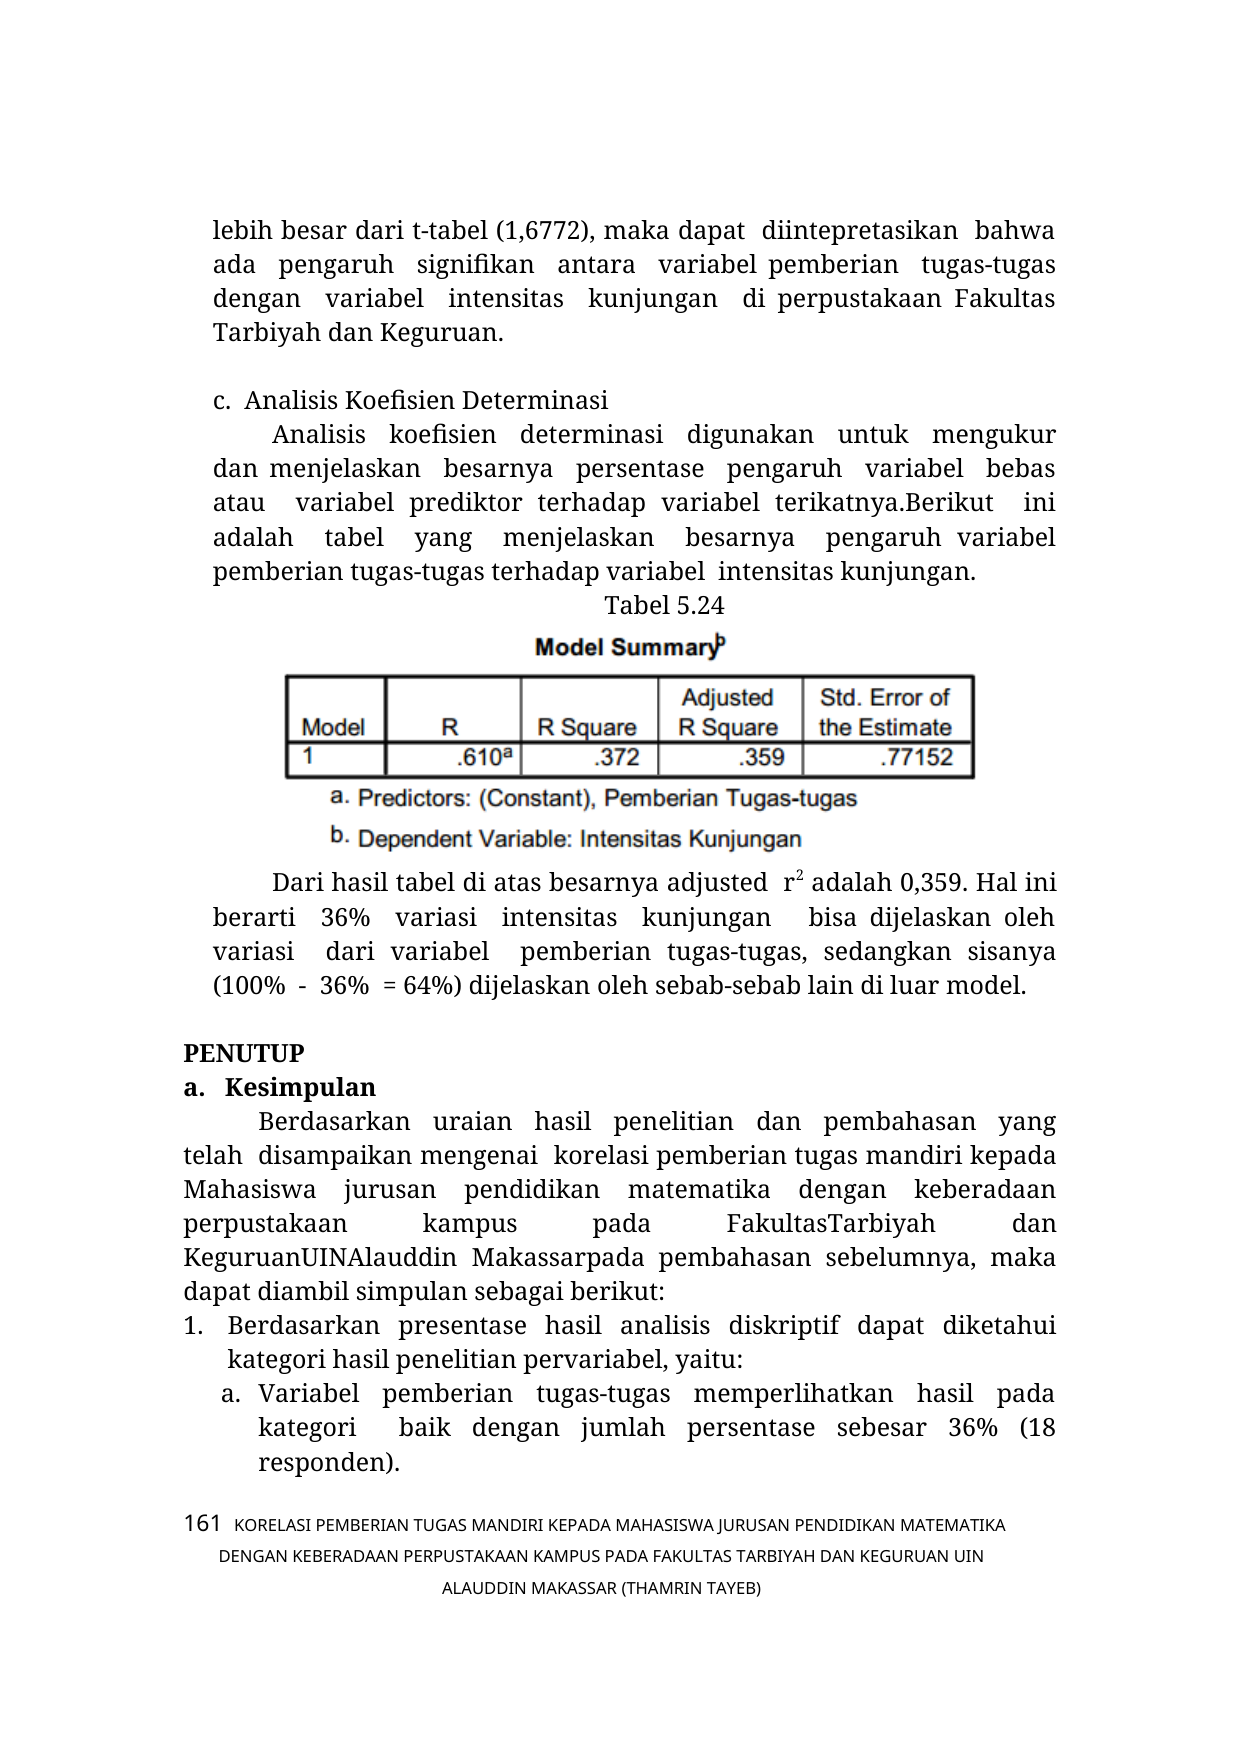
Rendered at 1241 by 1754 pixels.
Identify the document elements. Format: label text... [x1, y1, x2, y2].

text Analisis koefisien determinasi digunakan untuk mengukur dan menjelaskan besarnya persentase pengaruh variabel bebas atau variabel prediktor terhadap variabel terikatnya.Berikut ini adalah tabel yang menjelaskan besarnya pengaruh variabel pemberian tugas-tugas terhadap variabel intensitas kunjungan. [213, 417, 1057, 587]
list Variabel pemberian tugas-tugas memperlihatkan hasil pada kategori baik dengan jumlah persentase sebesar 36% (18 responden). [221, 1376, 1057, 1478]
text Dari hasil tabel di atas besarnya adjusted r2 adalah 0,359. Hal ini berarti 36% variasi intensitas kunjungan bisa dijelaskan oleh variasi dari variabel pemberian tugas-tugas, sedangkan sisanya (100% - 36% = 64%) dijelaskan oleh sebab-sebab lain di luar model. [213, 865, 1057, 1001]
text c. Analisis Koefisien Determinasi [183, 383, 1057, 417]
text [213, 213, 1057, 349]
text Tabel 5.24 [183, 587, 1057, 621]
picture [271, 621, 991, 866]
text PENUTUP [183, 1035, 1057, 1069]
text a. Kesimpulan [183, 1069, 1057, 1103]
text Berdasarkan uraian hasil penelitian dan pembahasan yang telah disampaikan mengenai korelasi pemberian tugas mandiri kepada Mahasiswa jurusan pendidikan matematika dengan keberadaan perpustakaan kampus pada FakultasTarbiyah dan KeguruanUINAlauddin Makassarpada pembahasan sebelumnya, maka dapat diambil simpulan sebagai berikut: [183, 1103, 1057, 1308]
list Berdasarkan presentase hasil analisis diskriptif dapat diketahui kategori hasil penelitian pervariabel, yaitu: [183, 1308, 1057, 1376]
